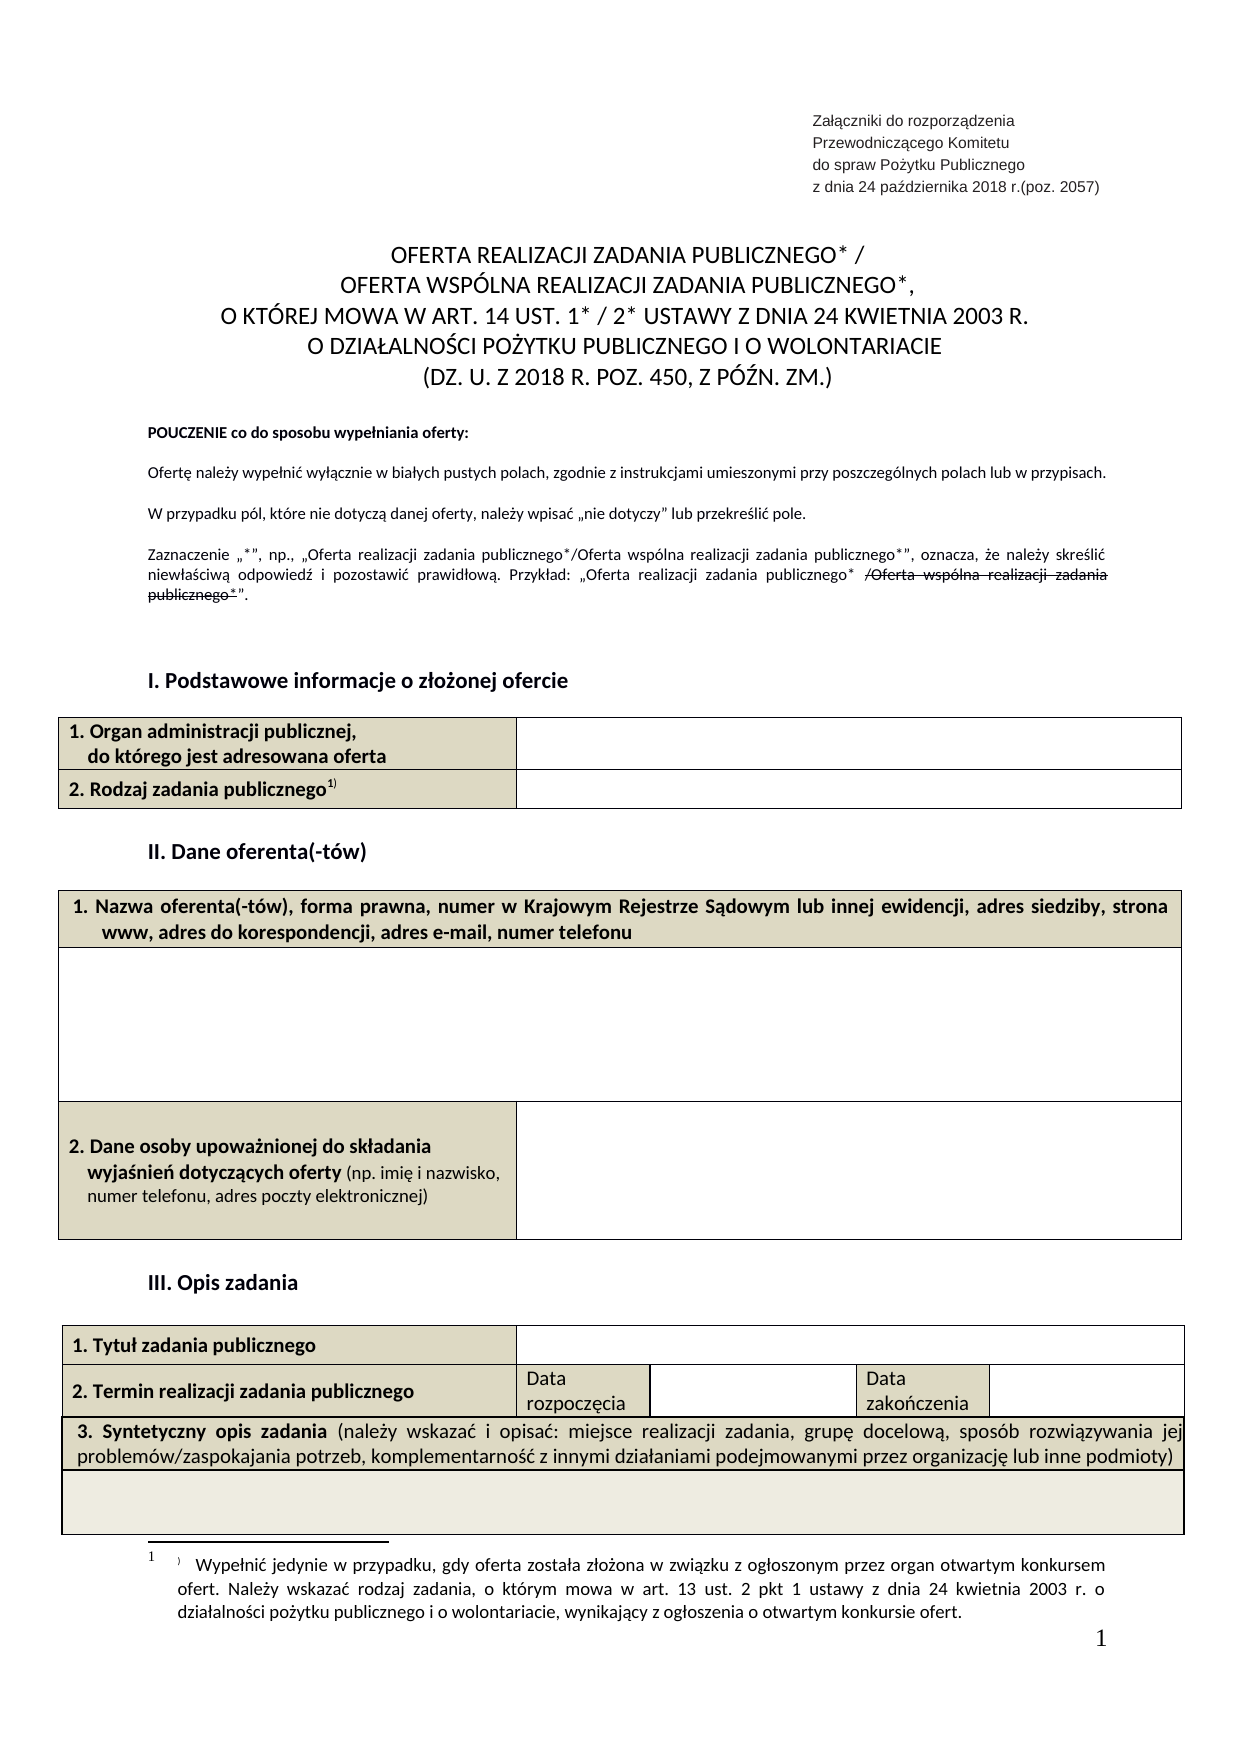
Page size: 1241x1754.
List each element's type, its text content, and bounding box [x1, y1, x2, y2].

text Załączniki do rozporządzenia Przewodniczącego Komitetu do spraw Pożytku Publicznego z dnia 24 października 2018 r.(poz. 2057) [812, 112, 1107, 196]
table_cell [990, 1365, 1184, 1416]
text OFERTA REALIZACJI ZADANIA PUBLICZNEGO* / [148, 239, 1107, 269]
table_cell 2. Dane osoby upoważnionej do składania wyjaśnień dotyczących oferty (np. imię i nazwisko, numer telefonu, adres poczty elektronicznej) [59, 1102, 516, 1239]
text Ofertę należy wypełnić wyłącznie w białych pustych polach, zgodnie z instrukcjami umieszonymi przy poszczególnych polach lub w przypisach. [148, 463, 1107, 483]
text W przypadku pól, które nie dotyczą danej oferty, należy wpisać „nie dotyczy” lub przekreślić pole. [148, 503, 1107, 523]
table_cell [517, 1102, 1181, 1239]
table_cell [651, 1365, 856, 1416]
text II. Dane oferenta(-tów) [148, 837, 1107, 865]
table_header 1. Tytuł zadania publicznego [63, 1326, 516, 1364]
table_cell 3. Syntetyczny opis zadania (należy wskazać i opisać: miejsce realizacji zadania, grupę docelową, sposób rozwiązywania jej problemów/zaspokajania potrzeb, komplementarność z innymi działaniami podejmowanymi przez organizację lub inne podmioty) [63, 1418, 1183, 1469]
text POUCZENIE co do sposobu wypełniania oferty: [148, 422, 1107, 442]
table_header [517, 1326, 1184, 1364]
text Zaznaczenie „*”, np., „Oferta realizacji zadania publicznego*/Oferta wspólna realizacji zadania publicznego*”, oznacza, że należy skreślić niewłaściwą odpowiedź i pozostawić prawidłową. Przykład: „Oferta realizacji zadania publicznego* /Oferta wspólna realizacji zadania publicznego*”. [148, 544, 1107, 605]
table_cell [59, 948, 1181, 1101]
text O KTÓREJ MOWA W ART. 14 UST. 1* / 2* USTAWY Z DNIA 24 KWIETNIA 2003 R. O DZIAŁALNOŚCI POŻYTKU PUBLICZNEGO I O WOLONTARIACIE (DZ. U. Z 2018 R. POZ. 450, Z PÓŹN. ZM.) [148, 300, 1107, 391]
text I. Podstawowe informacje o złożonej ofercie [148, 666, 1107, 694]
table_header 1. Organ administracji publicznej, do którego jest adresowana oferta [59, 718, 516, 769]
table_cell Data rozpoczęcia [517, 1365, 649, 1416]
table_header 1. Nazwa oferenta(-tów), forma prawna, numer w Krajowym Rejestrze Sądowym lub innej ewidencji, adres siedziby, strona www, adres do korespondencji, adres e-mail, numer telefonu [59, 891, 1181, 947]
table_cell 2. Termin realizacji zadania publicznego [63, 1365, 516, 1416]
table_cell 2. Rodzaj zadania publicznego) [59, 770, 516, 808]
table_header [517, 718, 1181, 769]
text III. Opis zadania [148, 1268, 1107, 1296]
table_cell [517, 770, 1181, 808]
text OFERTA WSPÓLNA REALIZACJI ZADANIA PUBLICZNEGO*, [148, 269, 1107, 300]
table_cell Data zakończenia [857, 1365, 989, 1416]
table_cell [63, 1471, 1183, 1534]
